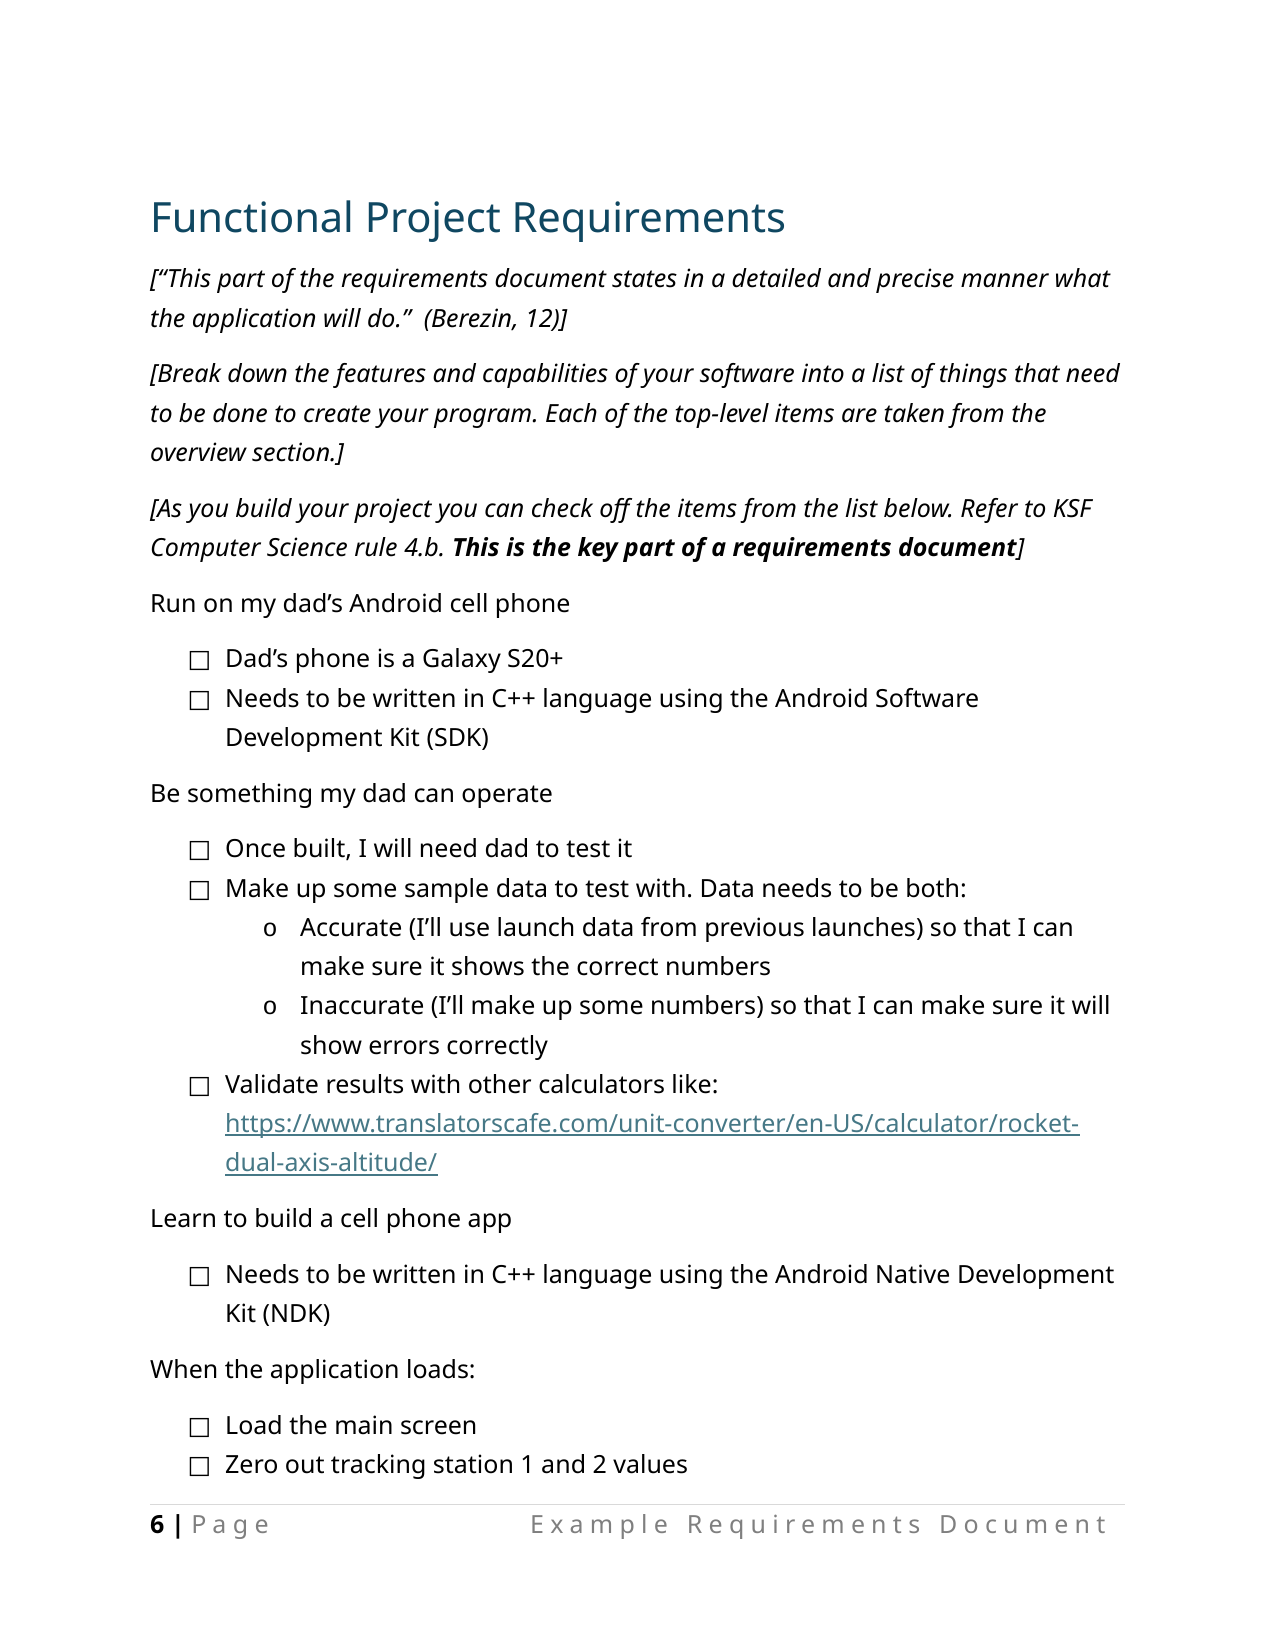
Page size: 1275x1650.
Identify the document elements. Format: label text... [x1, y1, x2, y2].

text [“This part of the requirements document states in a detailed and precise manner what the application will do.” (Berezin, 12)] [150, 261, 1125, 334]
list Needs to be written in C++ language using the Android Software Development Kit (SDK) [187, 680, 1125, 753]
text Learn to build a cell phone app [150, 1201, 1125, 1235]
text [Break down the features and capabilities of your software into a list of things that need to be done to create your program. Each of the top-level items are taken from the overview section.] [150, 356, 1125, 468]
list Dad’s phone is a Galaxy S20+ [187, 641, 1125, 675]
list Needs to be written in C++ language using the Android Native Development Kit (NDK) [187, 1256, 1125, 1330]
list Load the main screen [187, 1407, 1125, 1441]
text Be something my dad can operate [150, 775, 1125, 809]
list Inaccurate (I’ll make up some numbers) so that I can make sure it will show errors correctly [262, 988, 1125, 1061]
list Make up some sample data to test with. Data needs to be both: [187, 870, 1125, 904]
list Accurate (I’ll use launch data from previous launches) so that I can make sure it shows the correct numbers [262, 909, 1125, 983]
subtitle Functional Project Requirements [150, 187, 1125, 244]
list Zero out tracking station 1 and 2 values [187, 1446, 1125, 1481]
text When the application loads: [150, 1351, 1125, 1386]
text Run on my dad’s Android cell phone [150, 585, 1125, 619]
text [As you build your project you can check off the items from the list below. Refer to KSF Computer Science rule 4.b. This is the key part of a requirements document] [150, 490, 1125, 563]
list Validate results with other calculators like: https://www.translatorscafe.com/unit-converter/en-US/calculator/rocket-dual-axis-altitude/ [187, 1066, 1125, 1179]
list Once built, I will need dad to test it [187, 831, 1125, 865]
